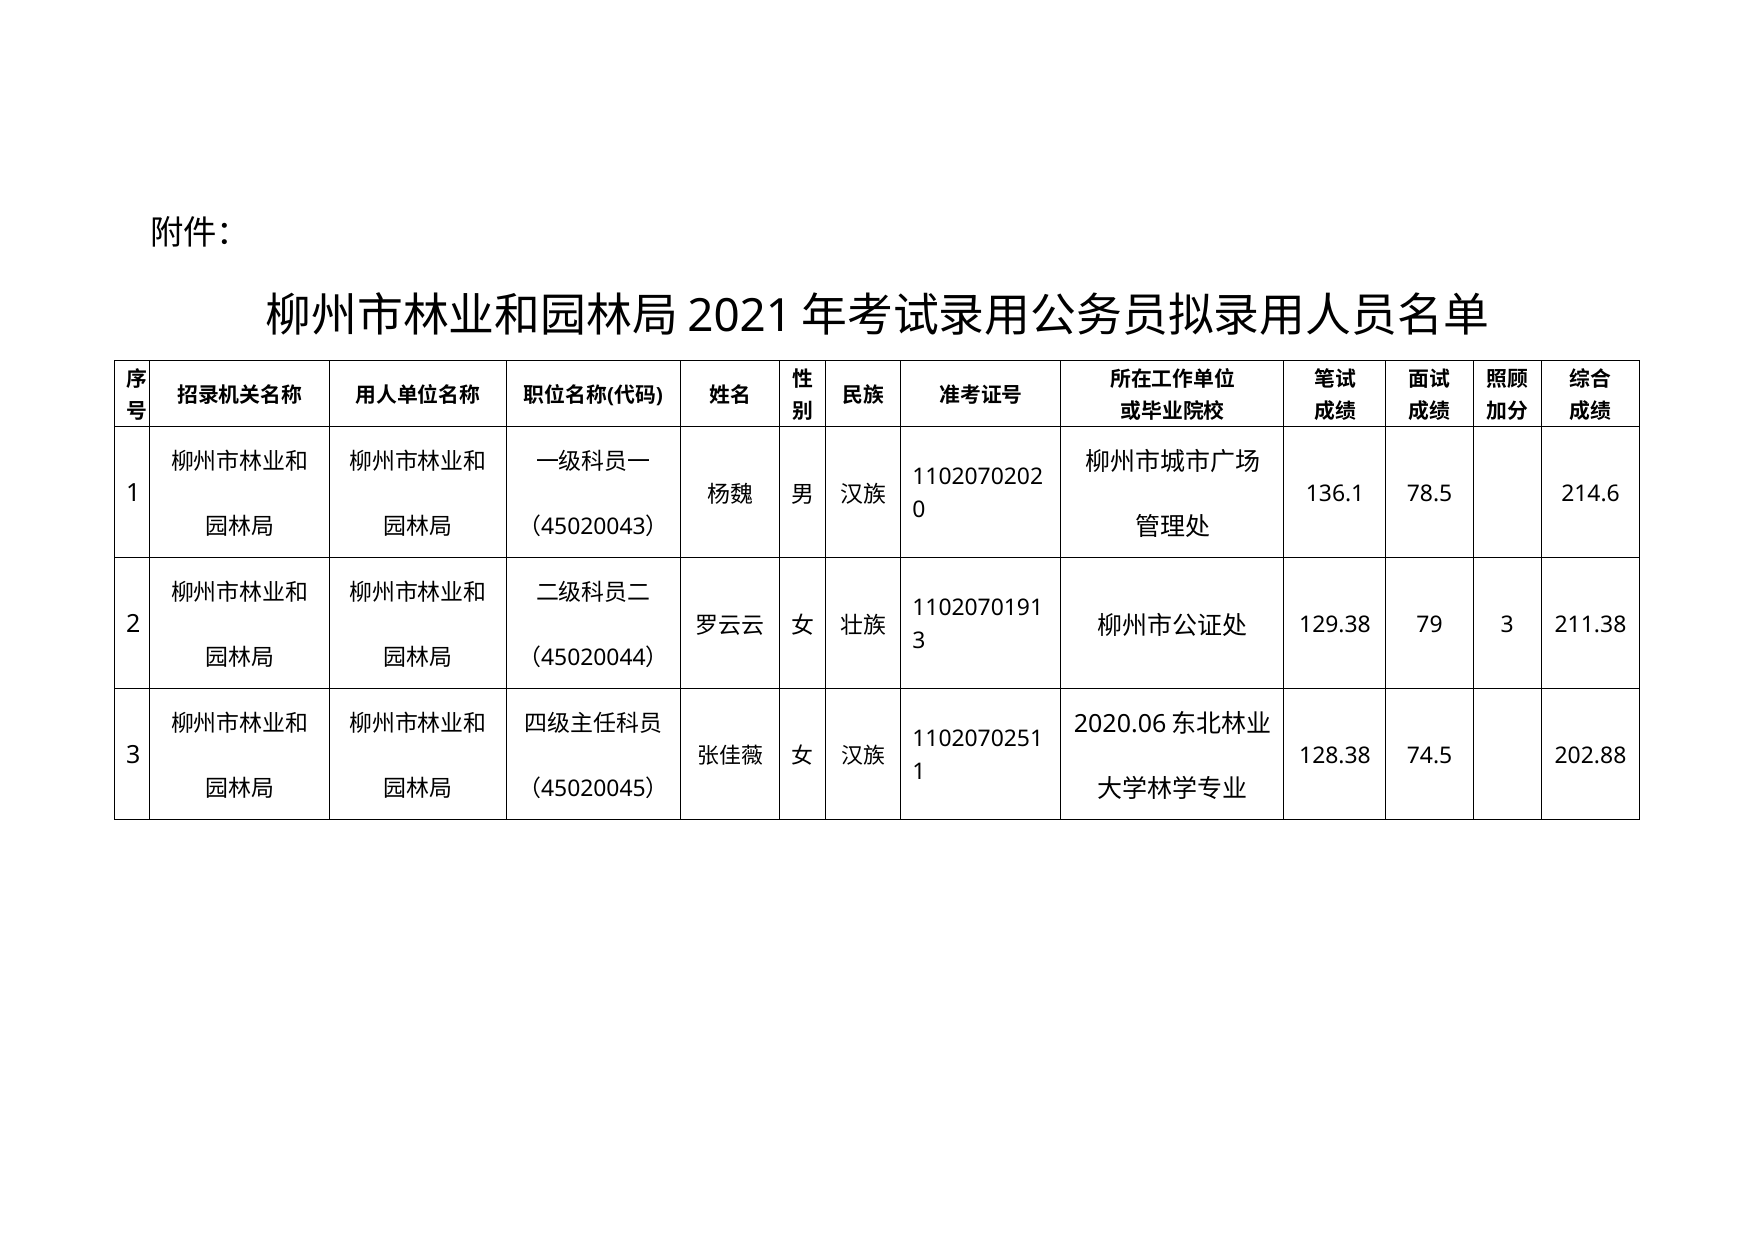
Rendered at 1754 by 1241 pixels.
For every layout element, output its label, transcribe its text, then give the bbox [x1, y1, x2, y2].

table_cell 杨魏 [681, 427, 779, 557]
table_cell 柳州市林业和园林局 [330, 427, 506, 557]
table_cell 柳州市林业和园林局 [150, 427, 329, 557]
table_cell 罗云云 [681, 558, 779, 688]
table_cell 11020702511 [901, 689, 1060, 819]
table_header 所在工作单位 或毕业院校 [1061, 361, 1283, 426]
table_header 照顾加分 [1474, 361, 1541, 426]
table_cell 壮族 [826, 558, 900, 688]
table_header 职位名称(代码) [507, 361, 680, 426]
table_cell 柳州市林业和园林局 [150, 558, 329, 688]
table_header 性别 [780, 361, 825, 426]
table_cell 柳州市林业和园林局 [330, 558, 506, 688]
table_cell 汉族 [826, 689, 900, 819]
table_cell [1474, 427, 1541, 557]
text 柳州市林业和园林局2021年考试录用公务员拟录用人员名单 [150, 263, 1604, 360]
table_cell 136.1 [1284, 427, 1385, 557]
table_header 民族 [826, 361, 900, 426]
table_cell 汉族 [826, 427, 900, 557]
table_header 准考证号 [901, 361, 1060, 426]
table_cell 129.38 [1284, 558, 1385, 688]
table_cell 男 [780, 427, 825, 557]
table_header 用人单位名称 [330, 361, 506, 426]
table_cell 2020.06东北林业大学林学专业 [1061, 689, 1283, 819]
table_cell 3 [1474, 558, 1541, 688]
table_header 笔试 成绩 [1284, 361, 1385, 426]
table_cell 202.88 [1542, 689, 1639, 819]
table_cell 214.6 [1542, 427, 1639, 557]
table_cell [1474, 689, 1541, 819]
table_cell 柳州市林业和园林局 [330, 689, 506, 819]
table_header 招录机关名称 [150, 361, 329, 426]
table_cell 张佳薇 [681, 689, 779, 819]
table_cell 四级主任科员（45020045） [507, 689, 680, 819]
table_header 综合 成绩 [1542, 361, 1639, 426]
table_cell 78.5 [1386, 427, 1473, 557]
table_header 面试 成绩 [1386, 361, 1473, 426]
table_cell 79 [1386, 558, 1473, 688]
table_header 姓名 [681, 361, 779, 426]
table_cell 女 [780, 558, 825, 688]
table_cell 11020701913 [901, 558, 1060, 688]
table_cell 74.5 [1386, 689, 1473, 819]
table_cell 柳州市林业和园林局 [150, 689, 329, 819]
table_header 序号 [115, 361, 149, 426]
table_cell 3 [115, 689, 149, 819]
table_cell 柳州市城市广场 管理处 [1061, 427, 1283, 557]
table_cell 女 [780, 689, 825, 819]
text 附件： [150, 198, 1604, 263]
table_cell 11020702020 [901, 427, 1060, 557]
table_cell 128.38 [1284, 689, 1385, 819]
table_cell 二级科员二 （45020044） [507, 558, 680, 688]
table_cell 2 [115, 558, 149, 688]
table_cell 1 [115, 427, 149, 557]
table_cell 一级科员一 （45020043） [507, 427, 680, 557]
table_cell 柳州市公证处 [1061, 558, 1283, 688]
table_cell 211.38 [1542, 558, 1639, 688]
